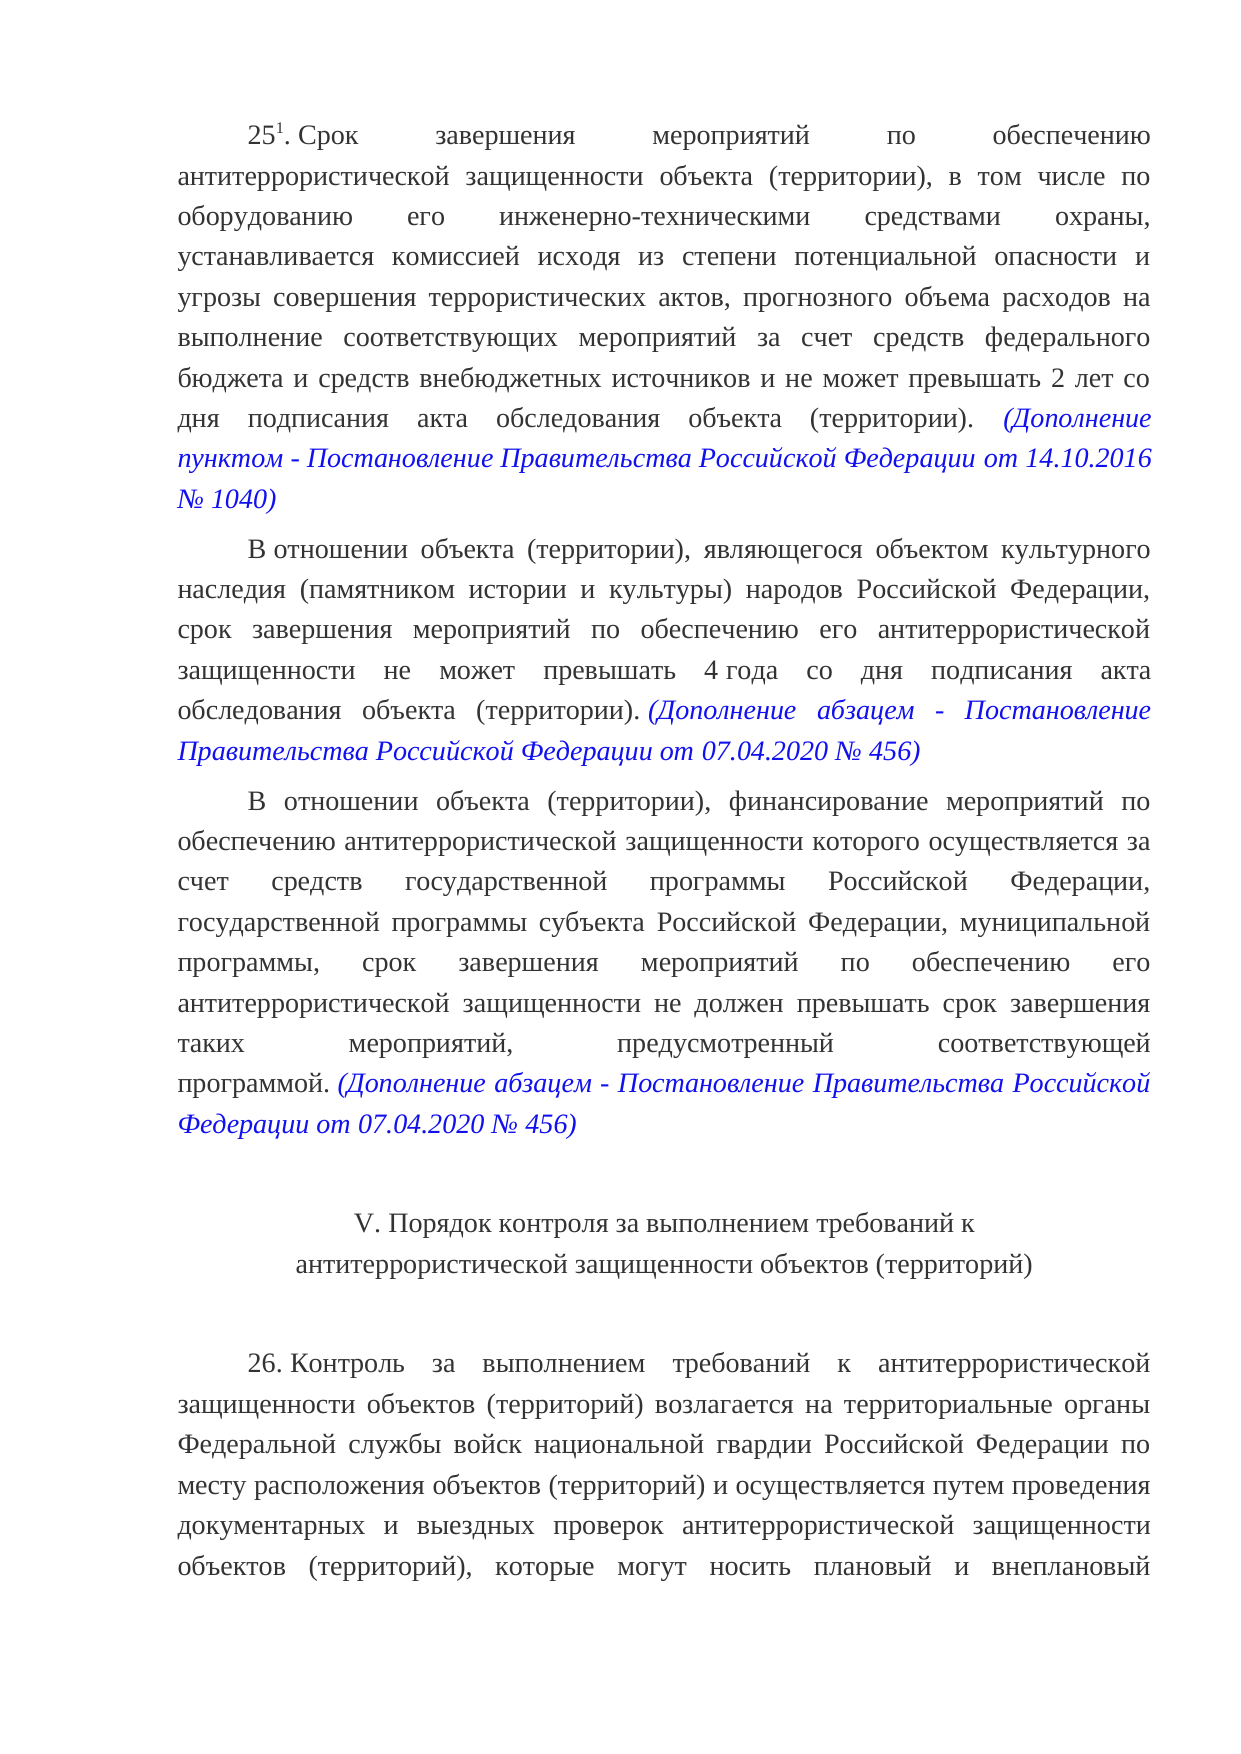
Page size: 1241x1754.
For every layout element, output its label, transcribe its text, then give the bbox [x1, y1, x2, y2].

text В отношении объекта (территории), являющегося объектом культурного наследия (памятником истории и культуры) народов Российской Федерации, срок завершения мероприятий по обеспечению его антитеррористической защищенности не может превышать 4 года со дня подписания акта обследования объекта (территории). (Дополнение абзацем - Постановление Правительства Российской Федерации от 07.04.2020 № 456) [177, 532, 1152, 766]
text В отношении объекта (территории), финансирование мероприятий по обеспечению антитеррористической защищенности которого осуществляется за счет средств государственной программы Российской Федерации, государственной программы субъекта Российской Федерации, муниципальной программы, срок завершения мероприятий по обеспечению его антитеррористической защищенности не должен превышать срок завершения таких мероприятий, предусмотренный соответствующей программой. (Дополнение абзацем - Постановление Правительства Российской Федерации от 07.04.2020 № 456) [177, 783, 1152, 1139]
text 251. Срок завершения мероприятий по обеспечению антитеррористической защищенности объекта (территории), в том числе по оборудованию его инженерно-техническими средствами охраны, устанавливается комиссией исходя из степени потенциальной опасности и угрозы совершения террористических актов, прогнозного объема расходов на выполнение соответствующих мероприятий за счет средств федерального бюджета и средств внебюджетных источников и не может превышать 2 лет со дня подписания акта обследования объекта (территории). (Дополнение пунктом - Постановление Правительства Российской Федерации от 14.10.2016 № 1040) [177, 118, 1152, 514]
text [177, 1346, 1152, 1581]
text V. Порядок контроля за выполнением требований к антитеррористической защищенности объектов (территорий) [247, 1206, 1081, 1279]
